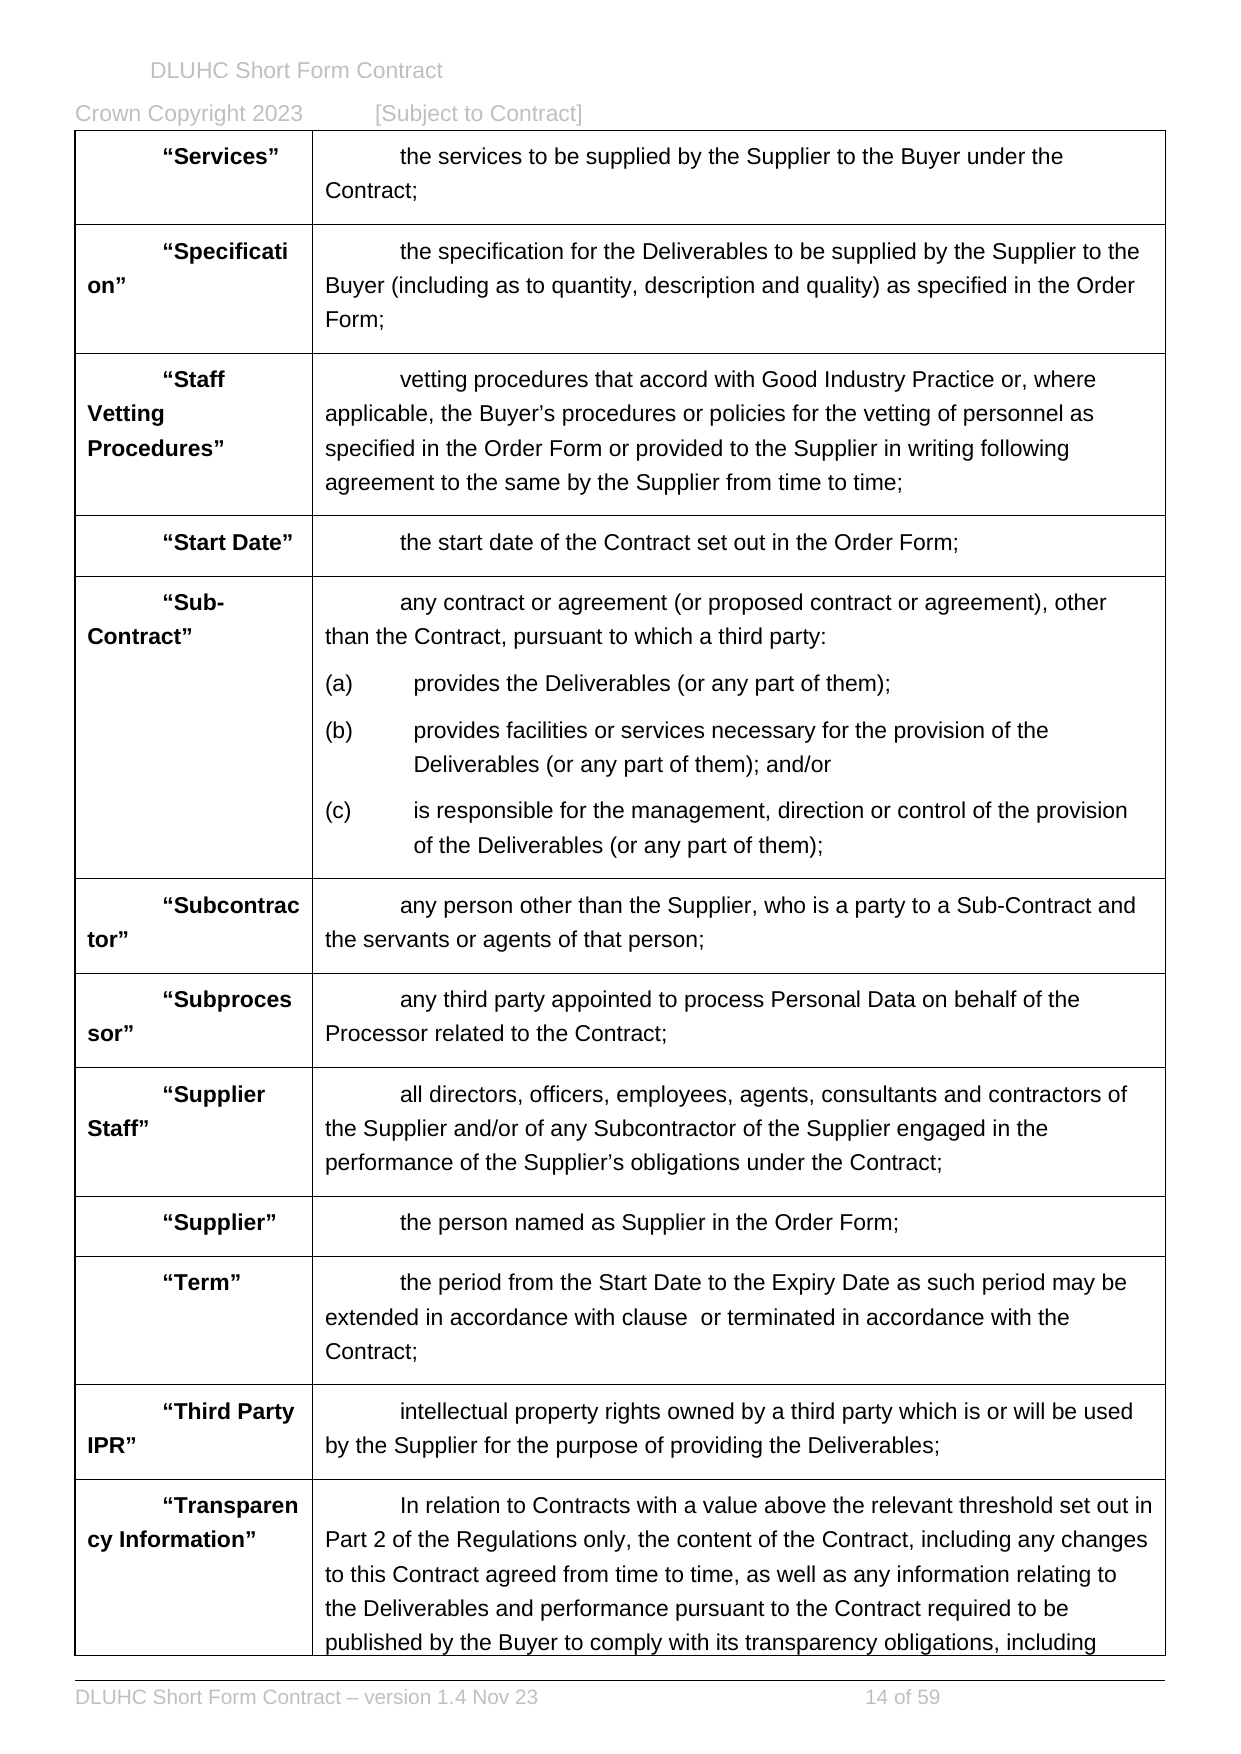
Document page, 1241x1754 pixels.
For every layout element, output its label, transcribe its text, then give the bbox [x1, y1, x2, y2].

table_cell the period from the Start Date to the Expiry Date as such period may be extended in accordance with clause 11.2 or terminated in accordance with the Contract; [313, 1257, 1165, 1384]
table_cell vetting procedures that accord with Good Industry Practice or, where applicable, the Buyer’s procedures or policies for the vetting of personnel as specified in the Order Form or provided to the Supplier in writing following agreement to the same by the Supplier from time to time; [313, 354, 1165, 515]
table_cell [313, 1480, 1165, 1655]
table_cell “Supplier” [76, 1197, 312, 1256]
table_cell “Term” [76, 1257, 312, 1384]
table_cell intellectual property rights owned by a third party which is or will be used by the Supplier for the purpose of providing the Deliverables; [313, 1385, 1165, 1479]
table_cell “Third Party IPR” [76, 1385, 312, 1479]
table_cell “Sub-Contract” [76, 577, 312, 878]
table_cell the start date of the Contract set out in the Order Form; [313, 516, 1165, 576]
table_cell “Subcontractor” [76, 879, 312, 973]
table_cell any contract or agreement (or proposed contract or agreement), other than the Contract, pursuant to which a third party: provides the Deliverables (or any part of them); provides facilities or services necessary for the provision of the Deliverables (or any part of them); and/or is responsible for the management, direction or control of the provision of the Deliverables (or any part of them); [313, 577, 1165, 878]
table_cell “Subprocessor” [76, 974, 312, 1067]
table_cell all directors, officers, employees, agents, consultants and contractors of the Supplier and/or of any Subcontractor of the Supplier engaged in the performance of the Supplier’s obligations under the Contract; [313, 1068, 1165, 1196]
table_cell “Staff Vetting Procedures” [76, 354, 312, 515]
table_cell “Start Date” [76, 516, 312, 576]
table_cell any person other than the Supplier, who is a party to a Sub-Contract and the servants or agents of that person; [313, 879, 1165, 973]
table_cell any third party appointed to process Personal Data on behalf of the Processor related to the Contract; [313, 974, 1165, 1067]
table_cell the specification for the Deliverables to be supplied by the Supplier to the Buyer (including as to quantity, description and quality) as specified in the Order Form; [313, 225, 1165, 353]
table_cell “Specification” [76, 225, 312, 353]
table_cell “Supplier Staff” [76, 1068, 312, 1196]
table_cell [76, 1480, 312, 1655]
table_cell the services to be supplied by the Supplier to the Buyer under the Contract; [313, 131, 1165, 224]
table_cell “Services” [76, 131, 312, 224]
table_cell the person named as Supplier in the Order Form; [313, 1197, 1165, 1256]
